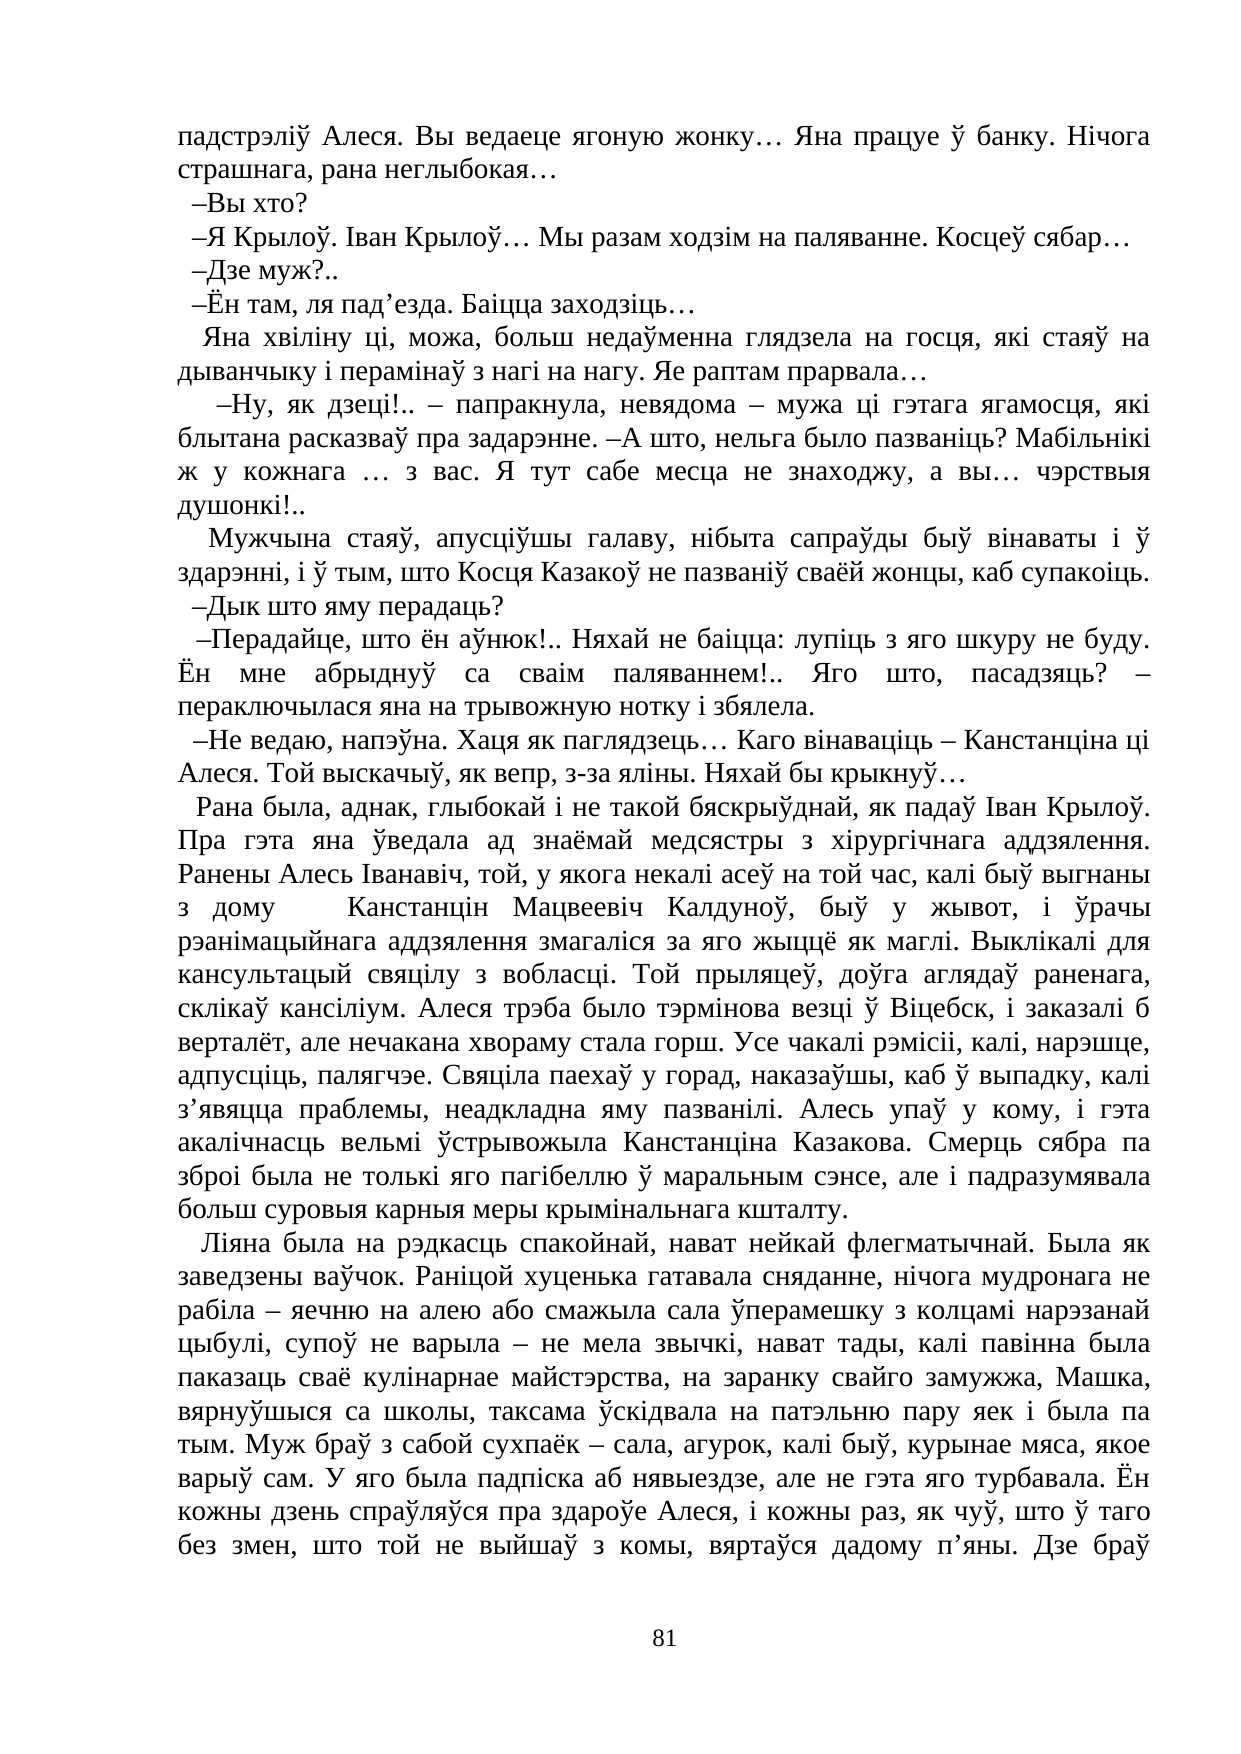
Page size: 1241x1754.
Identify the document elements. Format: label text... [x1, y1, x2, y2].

text Мужчына стаяў, апусціўшы галаву, нібыта сапраўды быў вінаваты і ў здарэнні, і ў тым, што Косця Казакоў не пазваніў сваёй жонцы, каб супакоіць. [177, 521, 1152, 588]
text –Ну, як дзеці!.. – папракнула, невядома – мужа ці гэтага ягамосця, які блытана расказваў пра задарэнне. –А што, нельга было пазваніць? Мабільнікі ж у кожнага … з вас. Я тут сабе месца не знаходжу, а вы… чэрствыя душонкі!.. [177, 386, 1152, 521]
text Рана была, аднак, глыбокай і не такой бяскрыўднай, як падаў Іван Крылоў. Пра гэта яна ўведала ад знаёмай медсястры з хірургічнага аддзялення. Ранены Алесь Іванавіч, той, у якога некалі асеў на той час, калі быў выгнаны з дому Канстанцін Мацвеевіч Калдуноў, быў у жывот, і ўрачы рэанімацыйнага аддзялення змагаліся за яго жыццё як маглі. Выклікалі для кансультацый свяцілу з вобласці. Той прыляцеў, доўга аглядаў раненага, склікаў кансіліум. Алеся трэба было тэрмінова везці ў Віцебск, і заказалі б верталёт, але нечакана хвораму стала горш. Усе чакалі рэмісіі, калі, нарэшце, адпусціць, палягчэе. Свяціла паехаў у горад, наказаўшы, каб ў выпадку, калі з’явяцца праблемы, неадкладна яму пазванілі. Алесь упаў у кому, і гэта акалічнасць вельмі ўстрывожыла Канстанціна Казакова. Смерць сябра па зброі была не толькі яго пагібеллю ў маральным сэнсе, але і падразумявала больш суровыя карныя меры крымінальнага кшталту. [177, 789, 1152, 1225]
text –Не ведаю, напэўна. Хаця як паглядзець… Каго вінаваціць – Канстанціна ці Алеся. Той выскачыў, як вепр, з-за яліны. Няхай бы крыкнуў… [177, 722, 1152, 789]
text –Вы хто? [177, 185, 1152, 219]
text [177, 118, 1152, 185]
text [177, 1225, 1152, 1560]
text –Дык што яму перадаць? [177, 588, 1152, 621]
text Яна хвіліну ці, можа, больш недаўменна глядзела на госця, які стаяў на дыванчыку і перамінаў з нагі на нагу. Яе раптам прарвала… [177, 319, 1152, 386]
text –Я Крылоў. Іван Крылоў… Мы разам ходзім на паляванне. Косцеў сябар… [177, 219, 1152, 252]
text –Перадайце, што ён аўнюк!.. Няхай не баіцца: лупіць з яго шкуру не буду. Ён мне абрыднуў са сваім паляваннем!.. Яго што, пасадзяць? – пераключылася яна на трывожную нотку і збялела. [177, 621, 1152, 722]
text –Ён там, ля пад’езда. Баіцца заходзіць… [177, 286, 1152, 319]
text –Дзе муж?.. [177, 252, 1152, 286]
